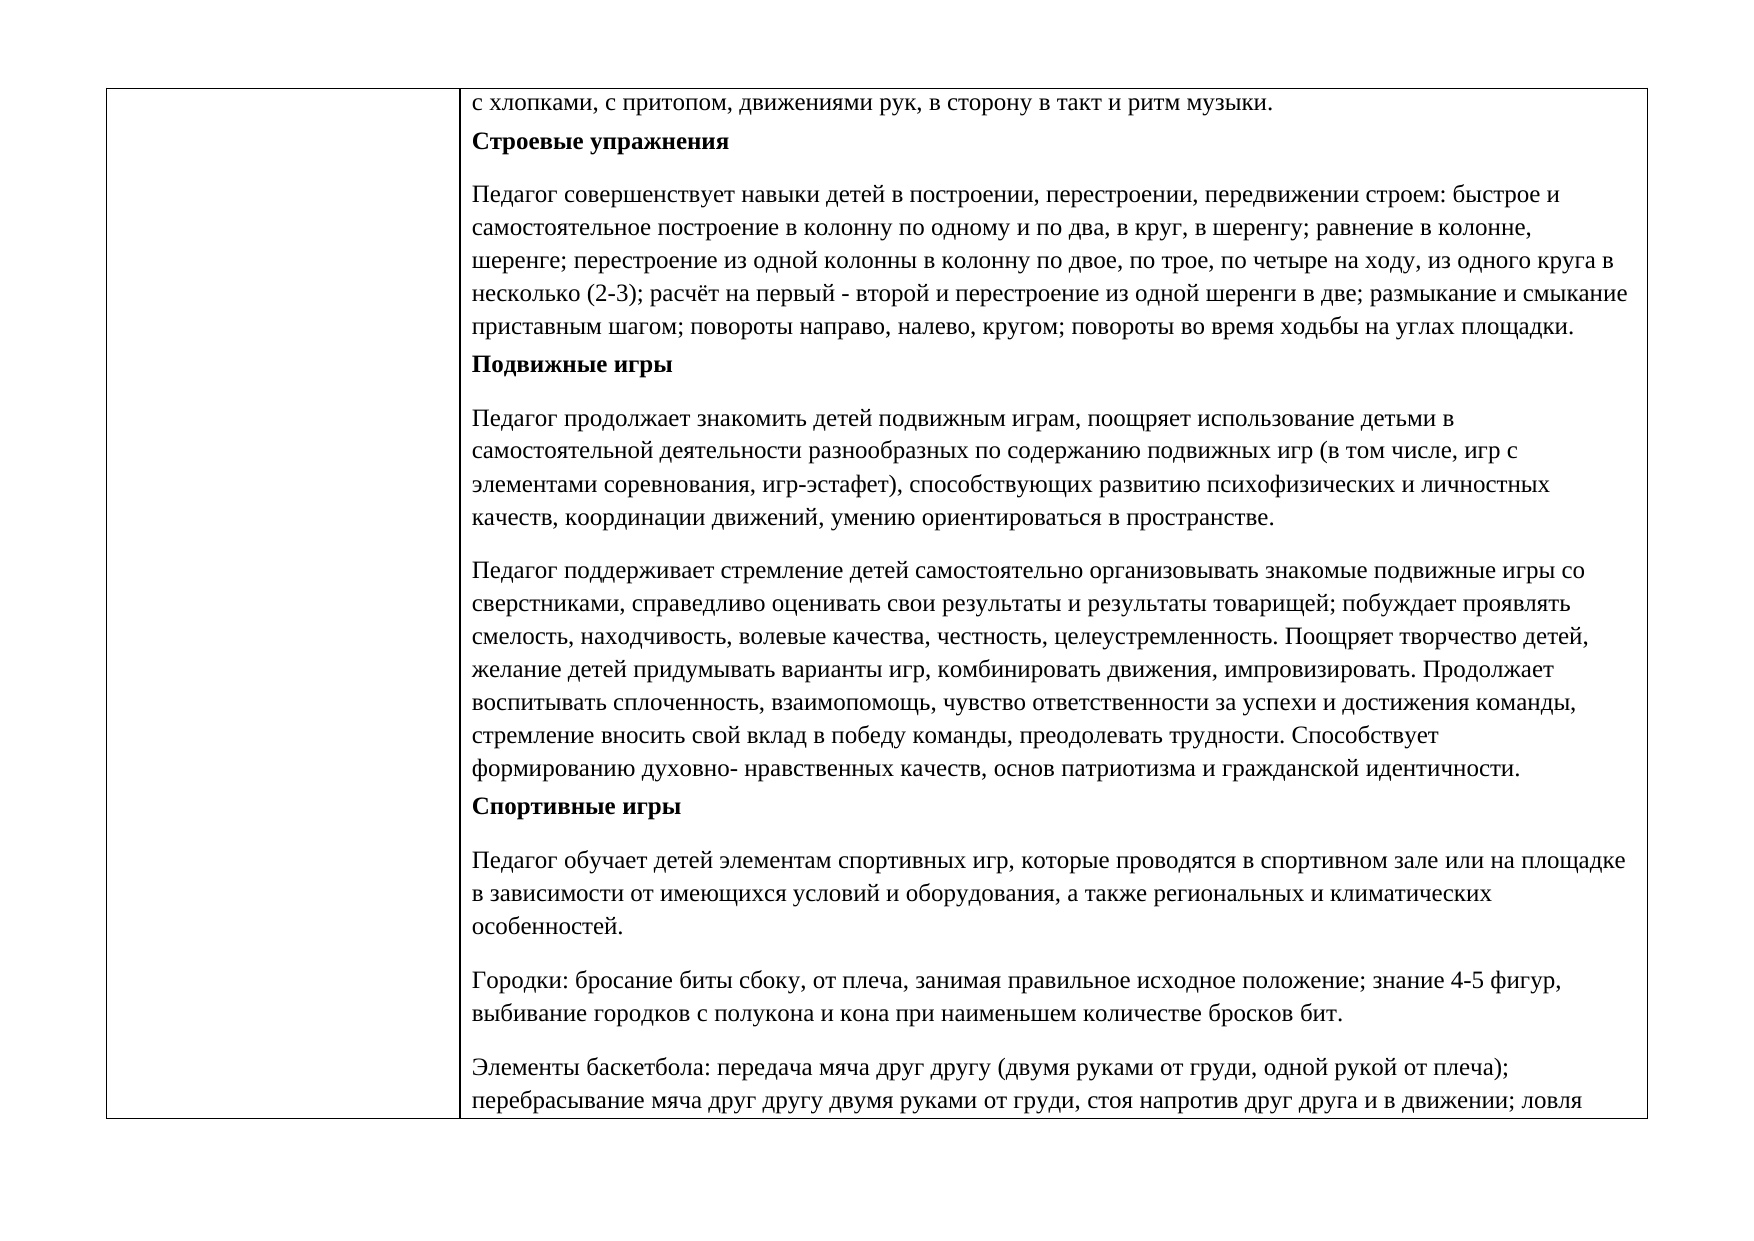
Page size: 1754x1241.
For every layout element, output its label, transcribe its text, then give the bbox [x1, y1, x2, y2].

table_header с хлопками, с притопом, движениями рук, в сторону в такт и ритм музыки. Строевые упражнения Педагог совершенствует навыки детей в построении, перестроении, передвижении строем: быстрое и самостоятельное построение в колонну по одному и по два, в круг, в шеренгу; равнение в колонне, шеренге; перестроение из одной колонны в колонну по двое, по трое, по четыре на ходу, из одного круга в несколько (2-3); расчёт на первый - второй и перестроение из одной шеренги в две; размыкание и смыкание приставным шагом; повороты направо, налево, кругом; повороты во время ходьбы на углах площадки. Подвижные игры Педагог продолжает знакомить детей подвижным играм, поощряет использование детьми в самостоятельной деятельности разнообразных по содержанию подвижных игр (в том числе, игр с элементами соревнования, игр-эстафет), способствующих развитию психофизических и личностных качеств, координации движений, умению ориентироваться в пространстве. Педагог поддерживает стремление детей самостоятельно организовывать знакомые подвижные игры со сверстниками, справедливо оценивать свои результаты и результаты товарищей; побуждает проявлять смелость, находчивость, волевые качества, честность, целеустремленность. Поощряет творчество детей, желание детей придумывать варианты игр, комбинировать движения, импровизировать. Продолжает воспитывать сплоченность, взаимопомощь, чувство ответственности за успехи и достижения команды, стремление вносить свой вклад в победу команды, преодолевать трудности. Способствует формированию духовно- нравственных качеств, основ патриотизма и гражданской идентичности. Спортивные игры Педагог обучает детей элементам спортивных игр, которые проводятся в спортивном зале или на площадке в зависимости от имеющихся условий и оборудования, а также региональных и климатических особенностей. Городки: бросание биты сбоку, от плеча, занимая правильное исходное положение; знание 4-5 фигур, выбивание городков с полукона и кона при наименьшем количестве бросков бит. Элементы баскетбола: передача мяча друг другу (двумя руками от груди, одной рукой от плеча); перебрасывание мяча друг другу двумя руками от груди, стоя напротив друг друга и в движении; ловля [461, 89, 1647, 1118]
table_header [107, 89, 459, 1118]
